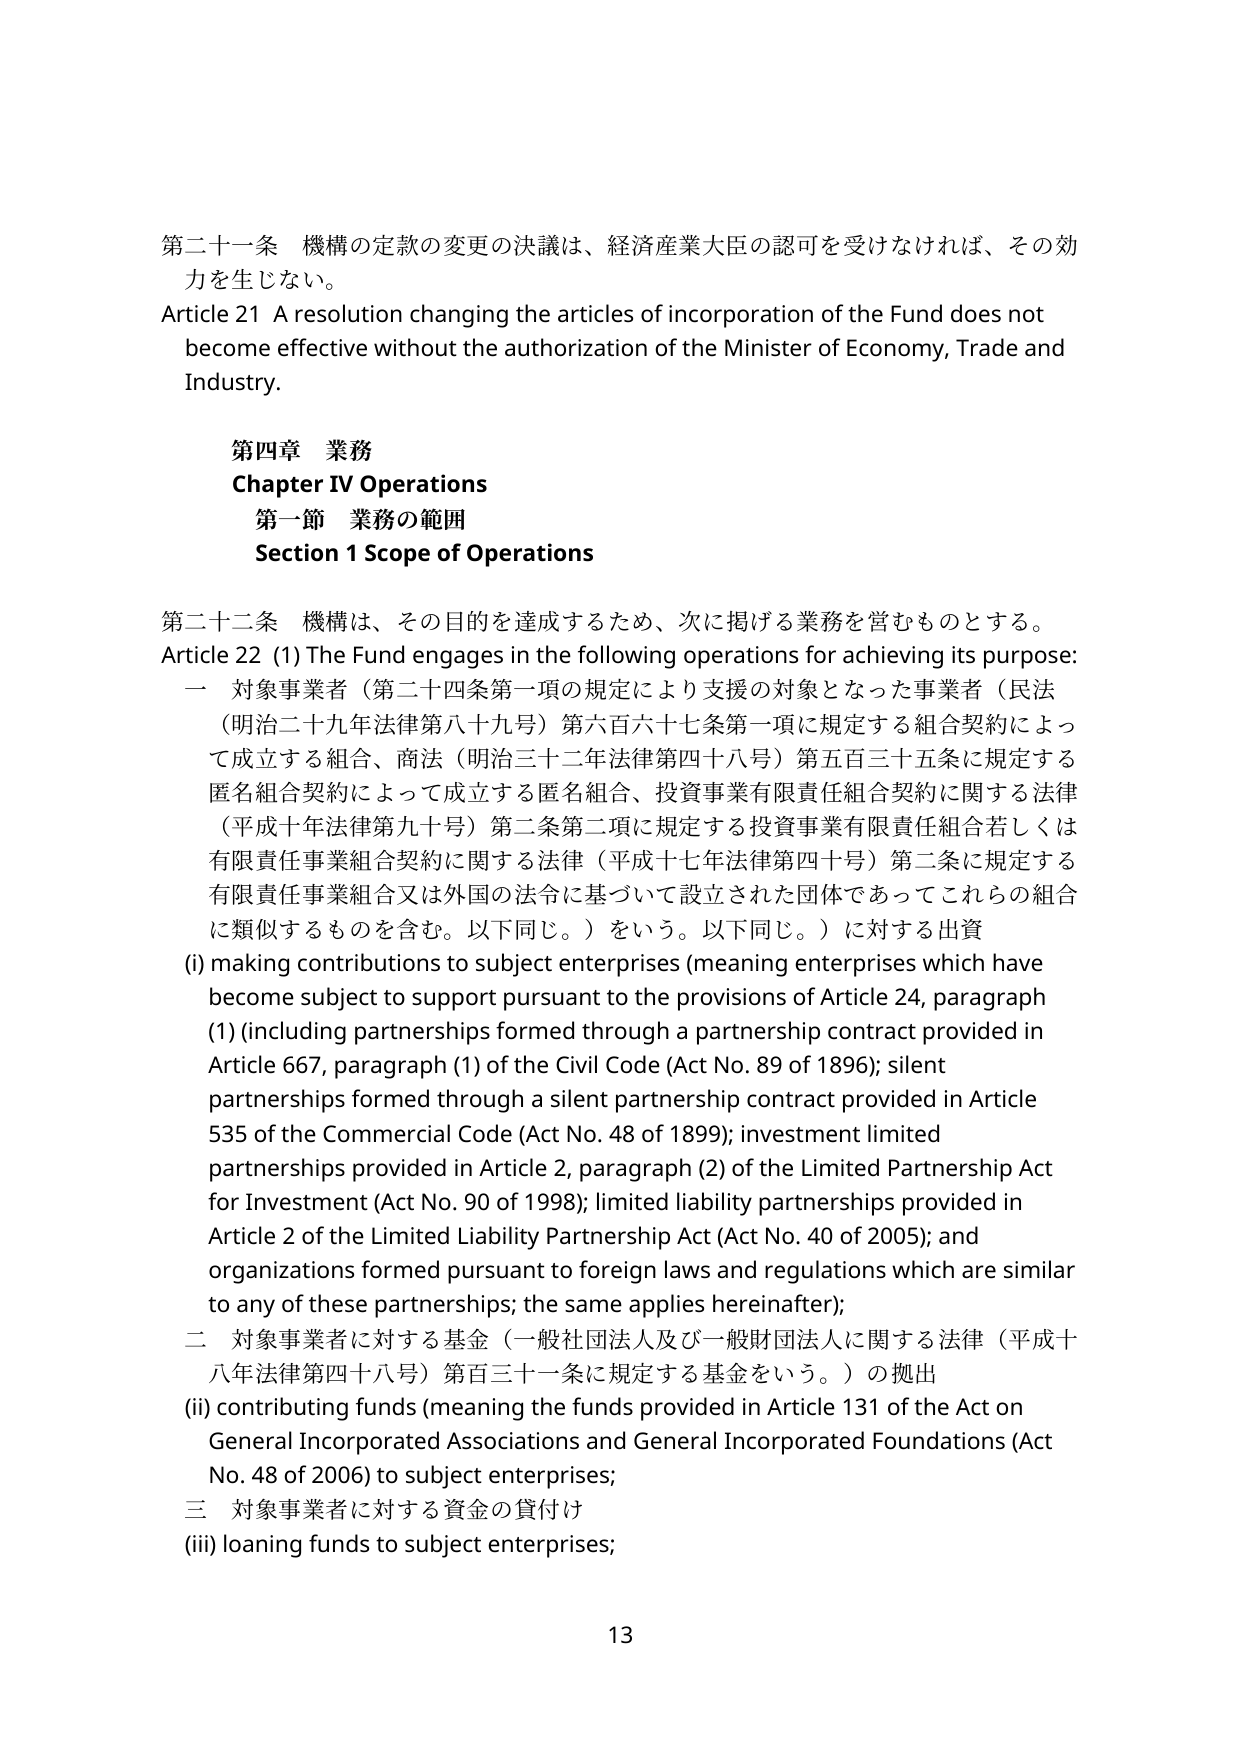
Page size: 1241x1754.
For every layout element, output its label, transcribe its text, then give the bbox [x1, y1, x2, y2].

text 二 対象事業者に対する基金（一般社団法人及び一般財団法人に関する法律（平成十八年法律第四十八号）第百三十一条に規定する基金をいう。）の拠出 [184, 1321, 1079, 1389]
text 第二十二条 機構は、その目的を達成するため、次に掲げる業務を営むものとする。 [161, 604, 1079, 638]
text 第四章 業務 [230, 433, 1079, 467]
text 三 対象事業者に対する資金の貸付け [184, 1492, 1079, 1526]
text 第一節 業務の範囲 [253, 501, 1079, 535]
text (ii) contributing funds (meaning the funds provided in Article 131 of the Act on General Incorporated Associations and General Incorporated Foundations (Act No. 48 of 2006) to subject enterprises; [184, 1389, 1079, 1492]
text (i) making contributions to subject enterprises (meaning enterprises which have become subject to support pursuant to the provisions of Article 24, paragraph (1) (including partnerships formed through a partnership contract provided in Article 667, paragraph (1) of the Civil Code (Act No. 89 of 1896); silent partnerships formed through a silent partnership contract provided in Article 535 of the Commercial Code (Act No. 48 of 1899); investment limited partnerships provided in Article 2, paragraph (2) of the Limited Partnership Act for Investment (Act No. 90 of 1998); limited liability partnerships provided in Article 2 of the Limited Liability Partnership Act (Act No. 40 of 2005); and organizations formed pursuant to foreign laws and regulations which are similar to any of these partnerships; the same applies hereinafter); [184, 945, 1079, 1321]
text (iii) loaning funds to subject enterprises; [184, 1526, 1079, 1560]
text 一 対象事業者（第二十四条第一項の規定により支援の対象となった事業者（民法（明治二十九年法律第八十九号）第六百六十七条第一項に規定する組合契約によって成立する組合、商法（明治三十二年法律第四十八号）第五百三十五条に規定する匿名組合契約によって成立する匿名組合、投資事業有限責任組合契約に関する法律（平成十年法律第九十号）第二条第二項に規定する投資事業有限責任組合若しくは有限責任事業組合契約に関する法律（平成十七年法律第四十号）第二条に規定する有限責任事業組合又は外国の法令に基づいて設立された団体であってこれらの組合に類似するものを含む。以下同じ。）をいう。以下同じ。）に対する出資 [184, 672, 1079, 945]
text Article 22 (1) The Fund engages in the following operations for achieving its purpose: [161, 638, 1079, 672]
text Chapter IV Operations [230, 467, 1079, 501]
text 第二十一条 機構の定款の変更の決議は、経済産業大臣の認可を受けなければ、その効力を生じない。 [161, 228, 1079, 296]
text Section 1 Scope of Operations [253, 535, 1079, 569]
text Article 21 A resolution changing the articles of incorporation of the Fund does not become effective without the authorization of the Minister of Economy, Trade and Industry. [161, 296, 1079, 399]
